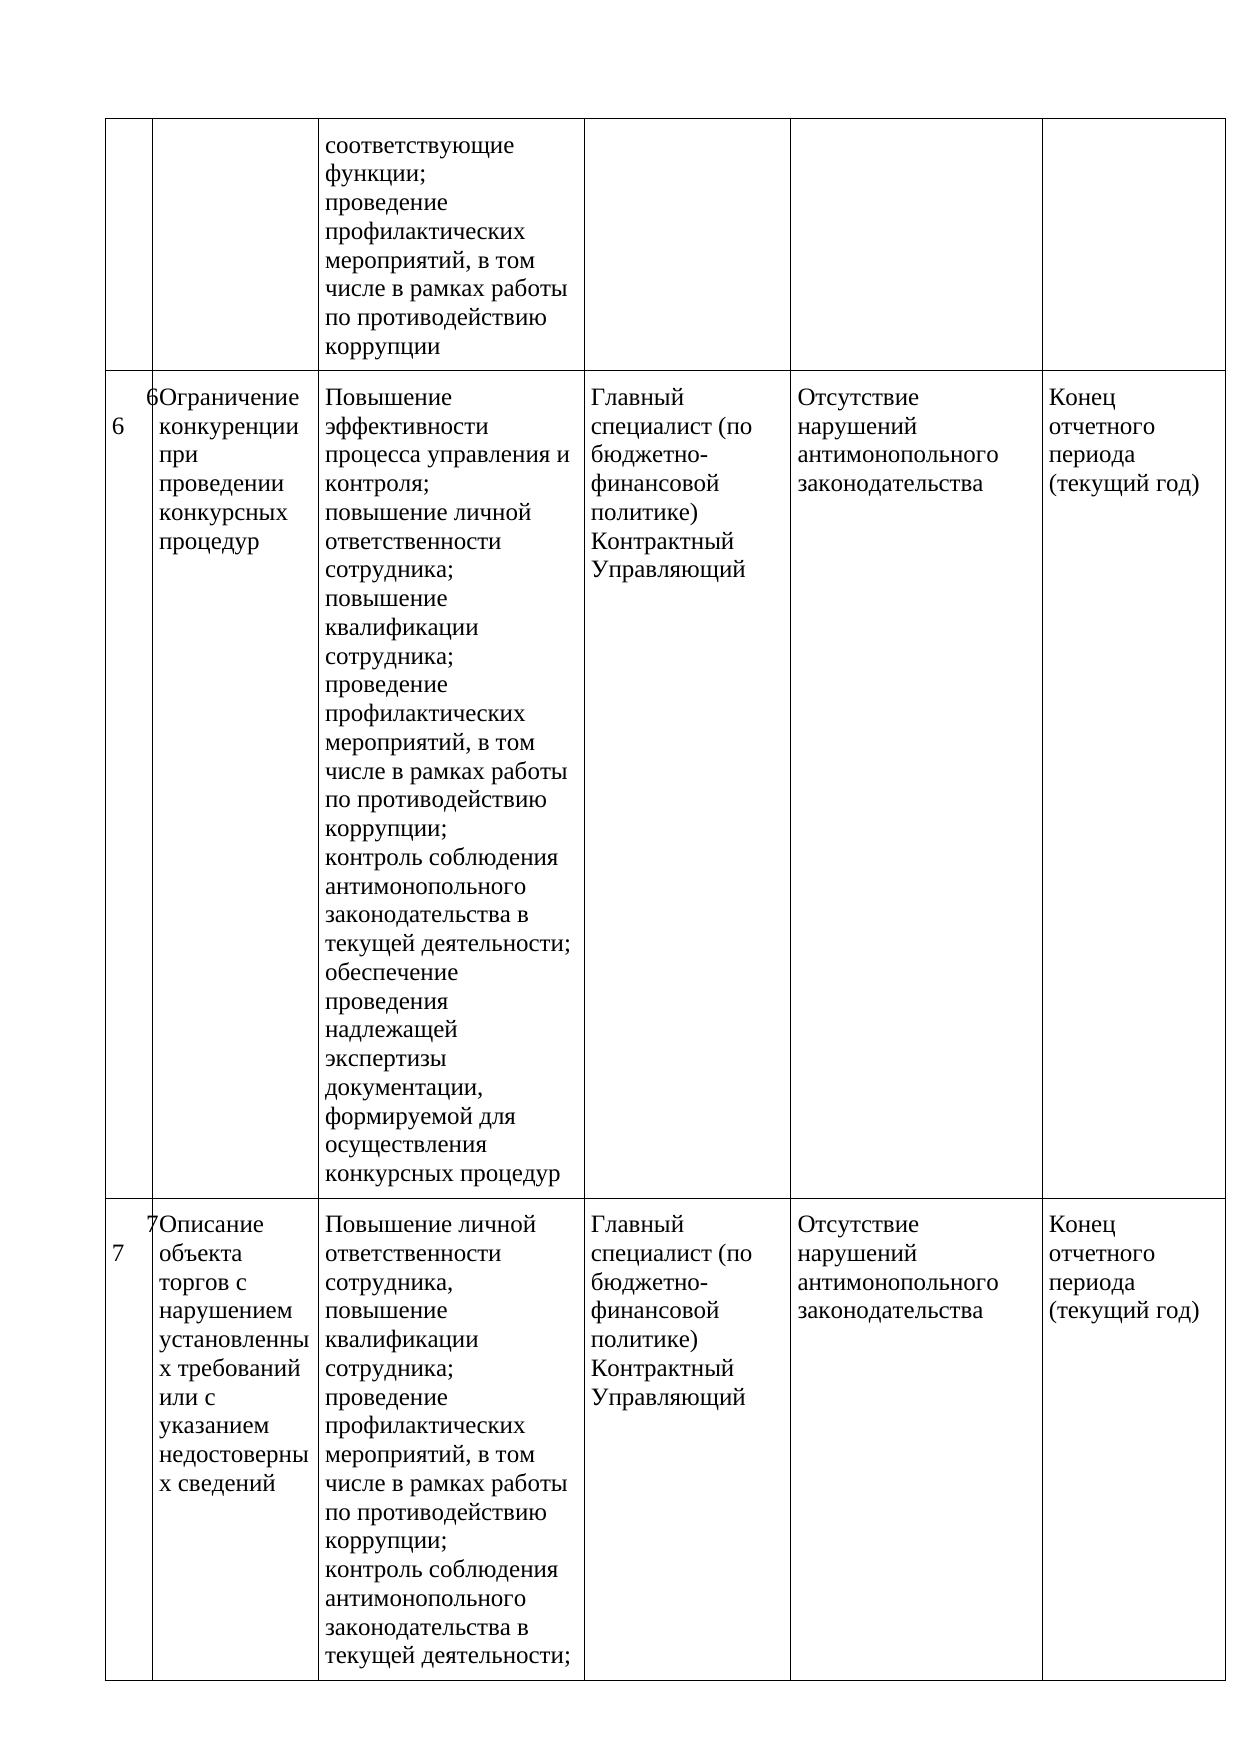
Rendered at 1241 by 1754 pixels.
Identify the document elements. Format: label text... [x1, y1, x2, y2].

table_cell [153, 119, 318, 370]
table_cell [153, 1199, 318, 1680]
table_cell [319, 119, 584, 370]
table_cell Повышение эффективности процесса управления и контроля; повышение личной ответственности сотрудника; повышение квалификации сотрудника; проведение профилактических мероприятий, в том числе в рамках работы по противодействию коррупции; контроль соблюдения антимонопольного законодательства в текущей деятельности; обеспечение проведения надлежащей экспертизы документации, формируемой для осуществления конкурсных процедур [319, 371, 584, 1198]
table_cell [791, 119, 1042, 370]
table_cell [1043, 119, 1225, 370]
table_cell Отсутствие нарушений антимонопольного законодательства [791, 371, 1042, 1198]
table_cell Главный специалист (по бюджетно-финансовой политике) Контрактный Управляющий [585, 371, 790, 1198]
table_cell 55 [106, 119, 152, 370]
table_cell Конец отчетного периода (текущий год) [1043, 371, 1225, 1198]
table_cell Ограничение конкуренции при проведении конкурсных процедур [153, 371, 318, 1198]
table_cell 66 [106, 371, 152, 1198]
table_cell 77 [106, 1199, 152, 1680]
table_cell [585, 1199, 790, 1680]
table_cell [585, 119, 790, 370]
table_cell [1043, 1199, 1225, 1680]
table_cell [319, 1199, 584, 1680]
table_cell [791, 1199, 1042, 1680]
